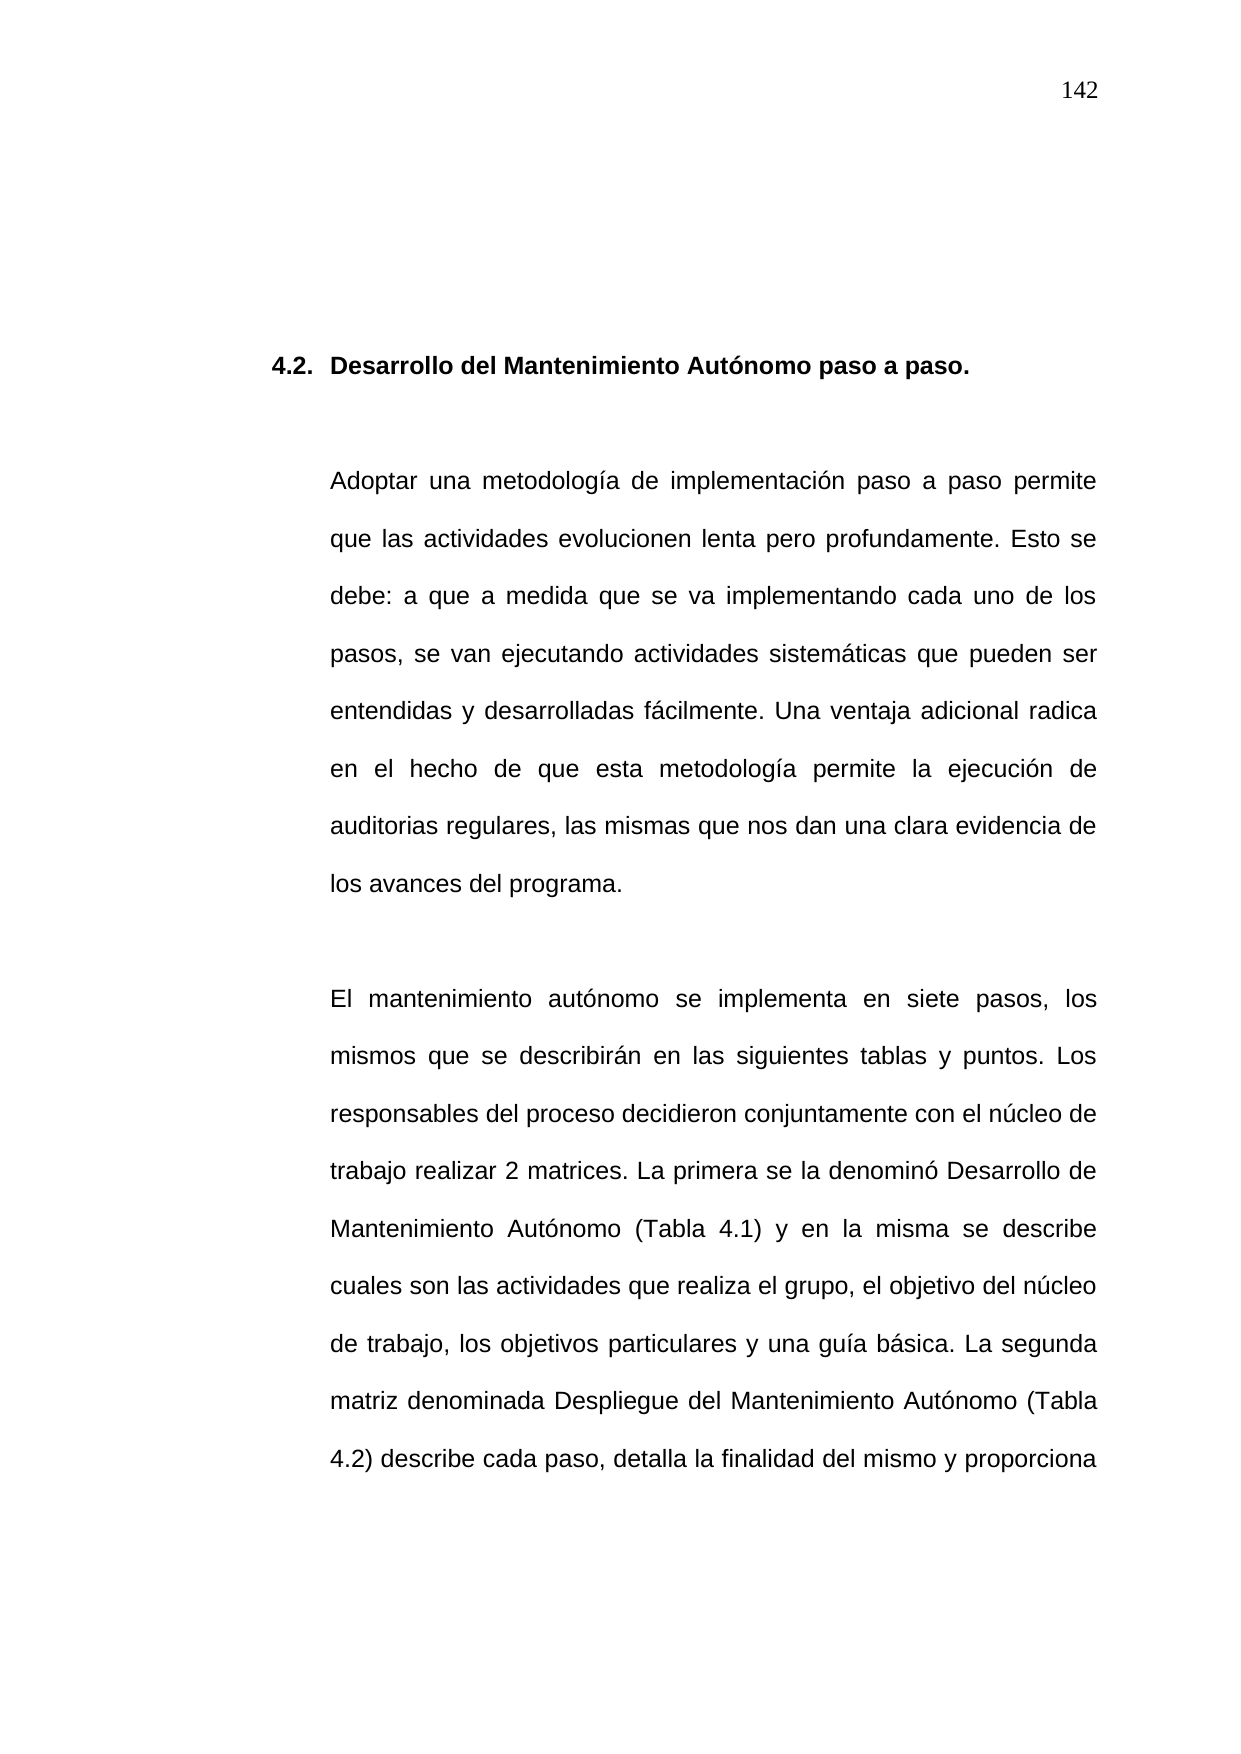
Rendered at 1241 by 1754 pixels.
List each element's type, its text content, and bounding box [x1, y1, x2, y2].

list Desarrollo del Mantenimiento Autónomo paso a paso. [272, 351, 1098, 380]
text Adoptar una metodología de implementación paso a paso permite que las actividades evolucionen lenta pero profundamente. Esto se debe: a que a medida que se va implementando cada uno de los pasos, se van ejecutando actividades sistemáticas que pueden ser entendidas y desarrolladas fácilmente. Una ventaja adicional radica en el hecho de que esta metodología permite la ejecución de auditorias regulares, las mismas que nos dan una clara evidencia de los avances del programa. [330, 466, 1098, 897]
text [330, 984, 1098, 1472]
